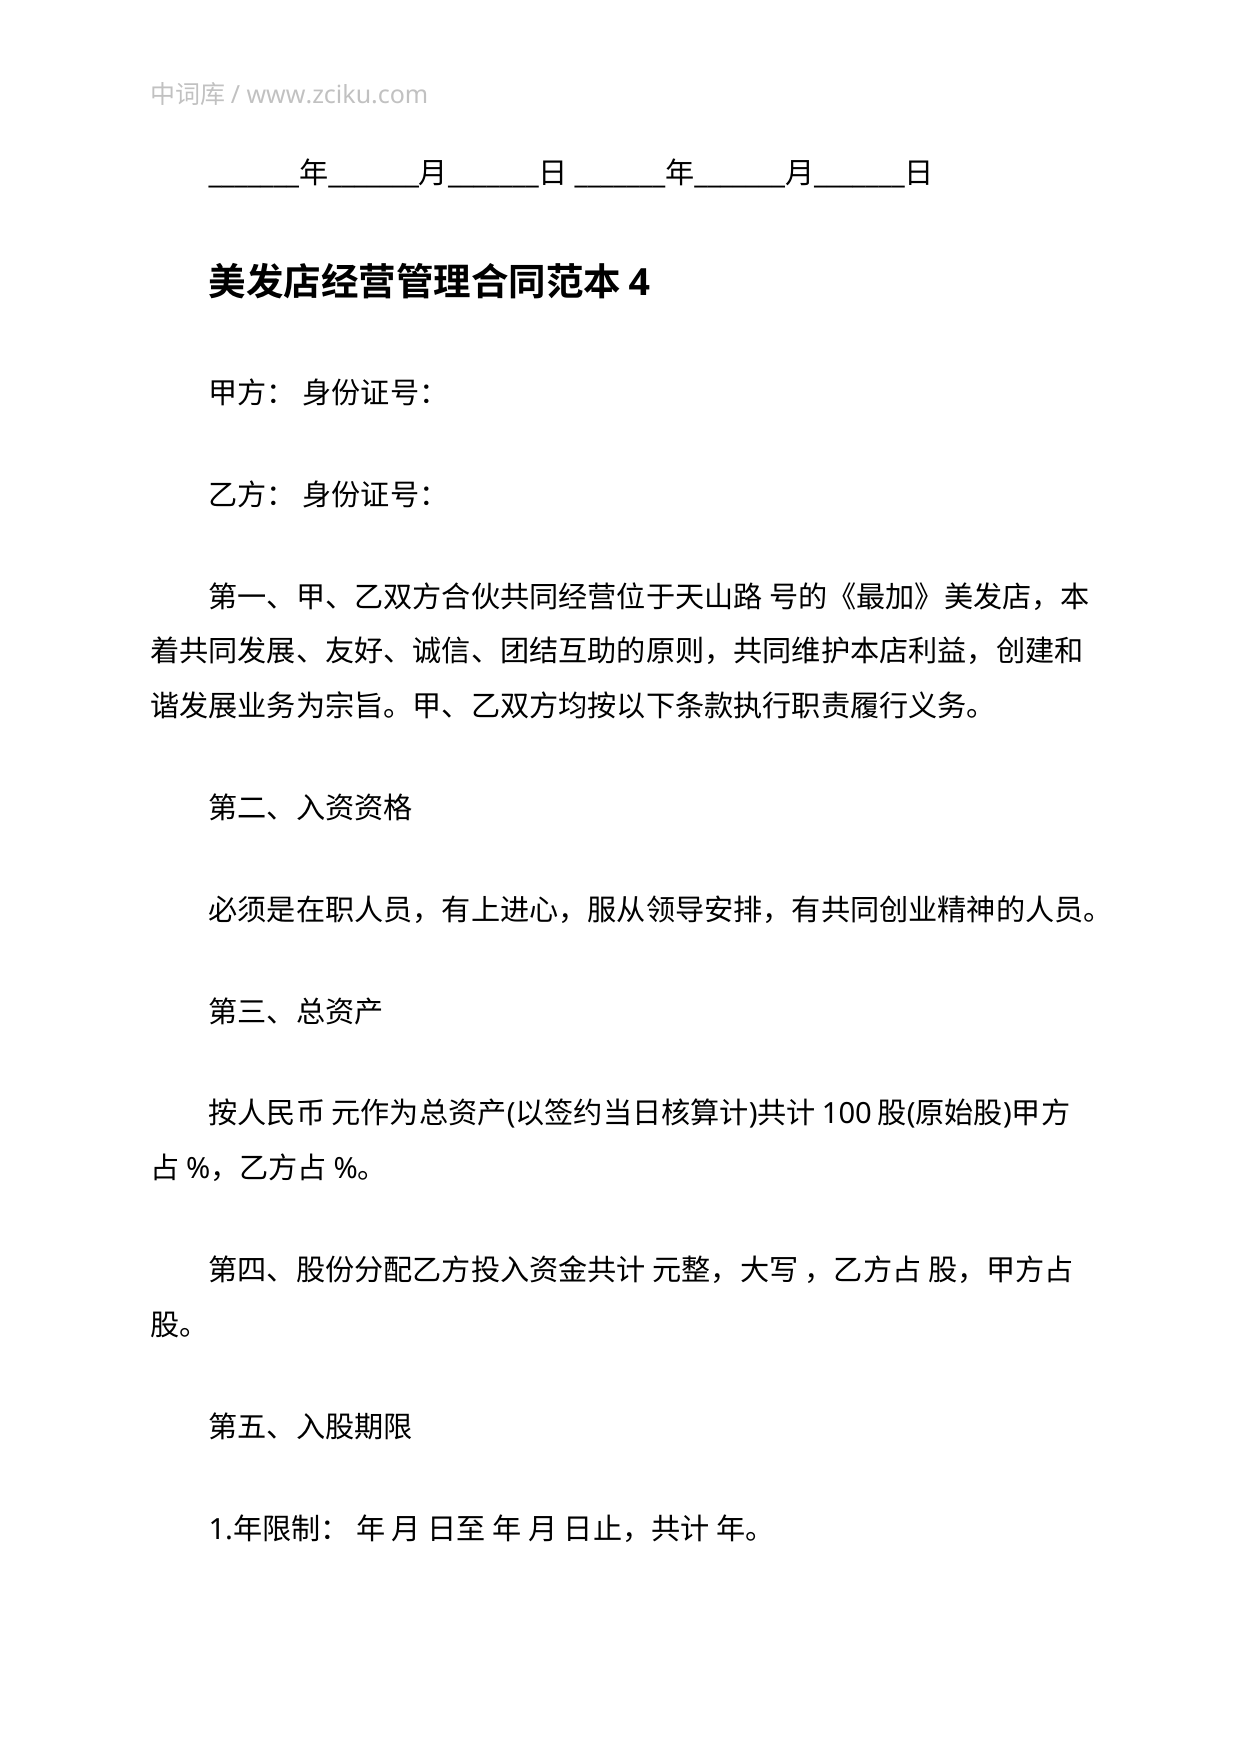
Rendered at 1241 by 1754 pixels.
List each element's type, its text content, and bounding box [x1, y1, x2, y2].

text 美发店经营管理合同范本4 [150, 252, 1090, 306]
text 1.年限制： 年 月 日至 年 月 日止，共计 年。 [150, 1505, 1090, 1548]
text 甲方： 身份证号： [150, 369, 1090, 412]
text 按人民币 元作为总资产(以签约当日核算计)共计100股(原始股)甲方占 %，乙方占 %。 [150, 1090, 1090, 1187]
text 第三、总资产 [150, 988, 1090, 1031]
text 第二、入资资格 [150, 785, 1090, 827]
text 第一、甲、乙双方合伙共同经营位于天山路 号的《最加》美发店，本着共同发展、友好、诚信、团结互助的原则，共同维护本店利益，创建和谐发展业务为宗旨。甲、乙双方均按以下条款执行职责履行义务。 [150, 573, 1090, 725]
text _______年_______月_______日 _______年_______月_______日 [150, 150, 1090, 192]
text 第四、股份分配乙方投入资金共计 元整，大写 ，乙方占 股，甲方占 股。 [150, 1247, 1090, 1344]
text 乙方： 身份证号： [150, 471, 1090, 514]
text 必须是在职人员，有上进心，服从领导安排，有共同创业精神的人员。 [150, 886, 1090, 929]
text 第五、入股期限 [150, 1404, 1090, 1446]
